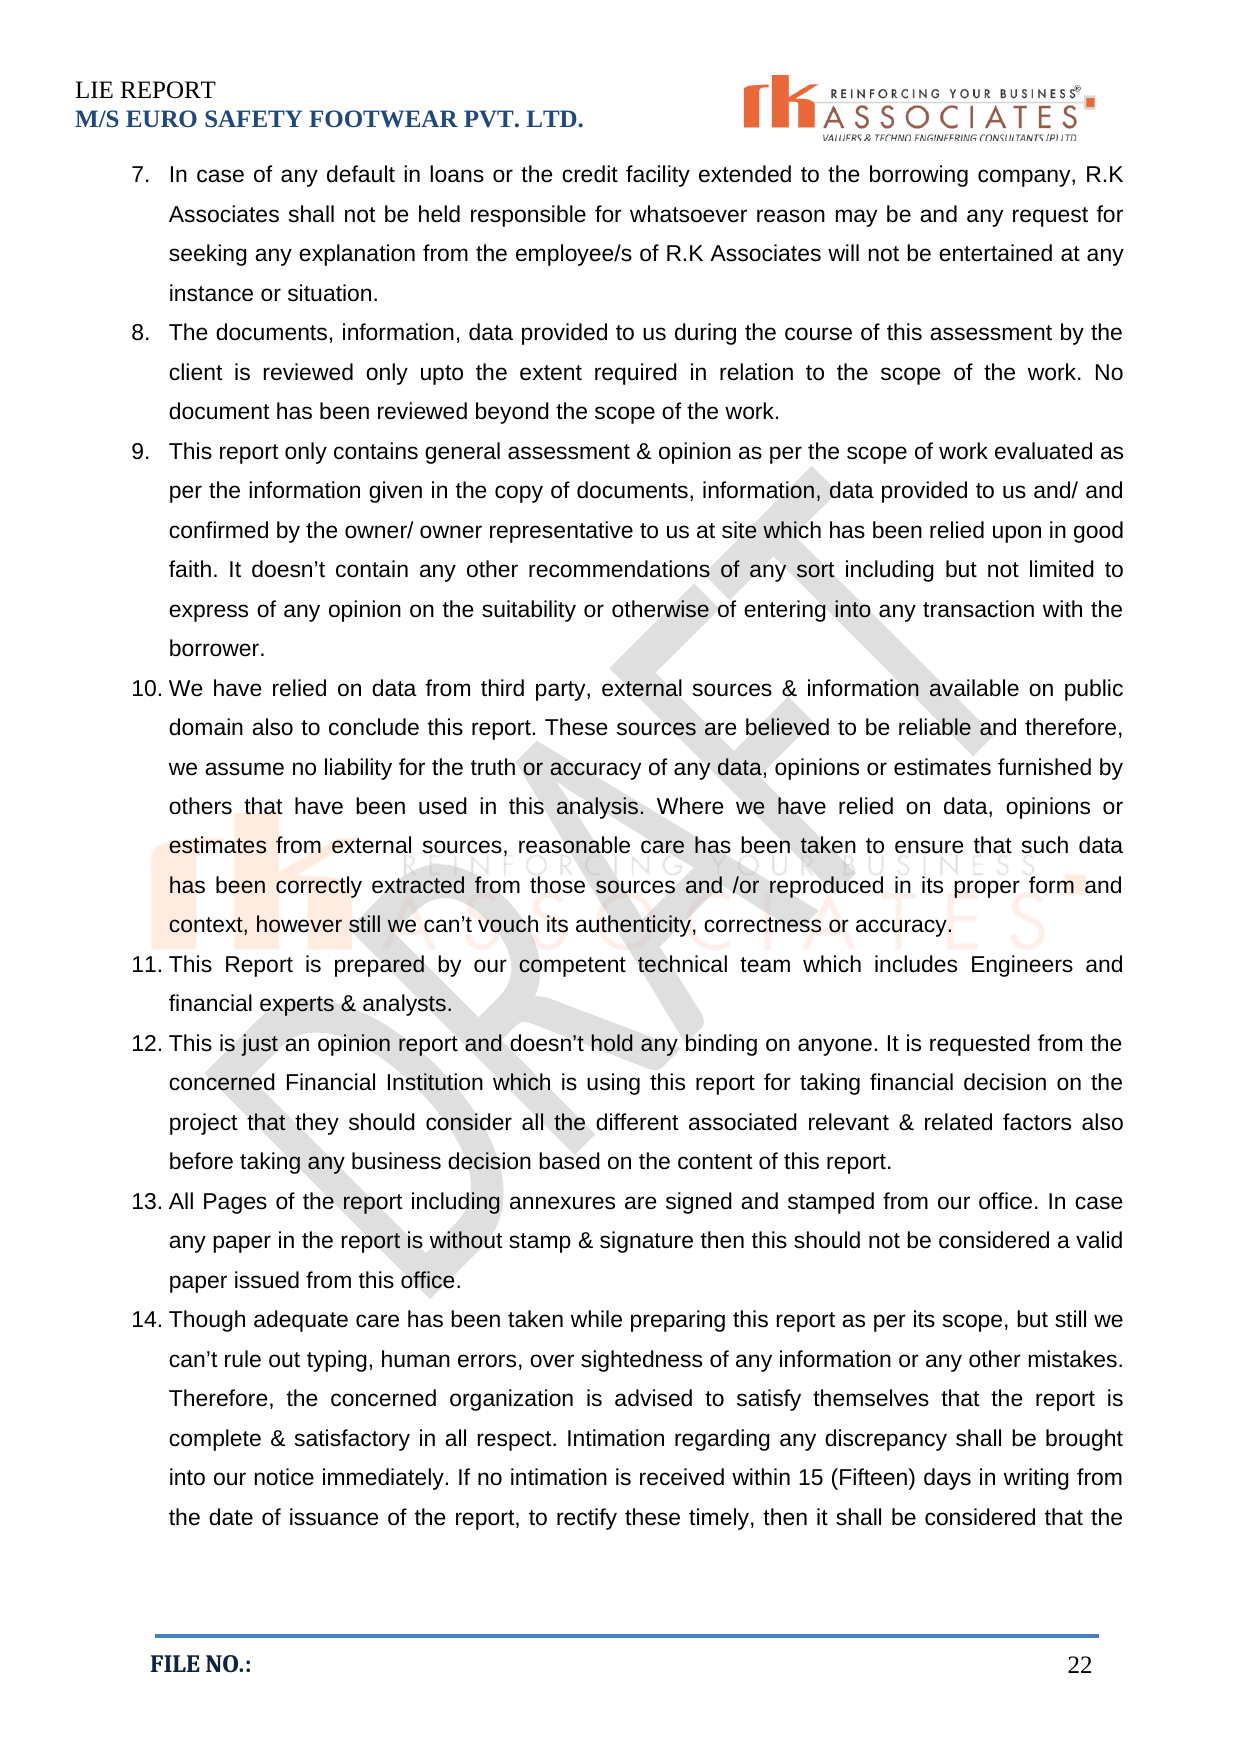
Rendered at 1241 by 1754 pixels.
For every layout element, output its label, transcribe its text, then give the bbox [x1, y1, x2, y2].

list All Pages of the report including annexures are signed and stamped from our office. In case any paper in the report is without stamp & signature then this should not be considered a valid paper issued from this office. [131, 1188, 1124, 1293]
list The documents, information, data provided to us during the course of this assessment by the client is reviewed only upto the extent required in relation to the scope of the work. No document has been reviewed beyond the scope of the work. [131, 319, 1124, 424]
list We have relied on data from third party, external sources & information available on public domain also to conclude this report. These sources are believed to be reliable and therefore, we assume no liability for the truth or accuracy of any data, opinions or estimates furnished by others that have been used in this analysis. Where we have relied on data, opinions or estimates from external sources, reasonable care has been taken to ensure that such data has been correctly extracted from those sources and /or reproduced in its proper form and context, however still we can’t vouch its authenticity, correctness or accuracy. [131, 674, 1124, 938]
picture [742, 75, 1095, 141]
list In case of any default in loans or the credit facility extended to the borrowing company, R.K Associates shall not be held responsible for whatsoever reason may be and any request for seeking any explanation from the employee/s of R.K Associates will not be entertained at any instance or situation. [131, 161, 1124, 306]
list This report only contains general assessment & opinion as per the scope of work evaluated as per the information given in the copy of documents, information, data provided to us and/ and confirmed by the owner/ owner representative to us at site which has been relied upon in good faith. It doesn’t contain any other recommendations of any sort including but not limited to express of any opinion on the suitability or otherwise of entering into any transaction with the borrower. [131, 438, 1124, 661]
list This Report is prepared by our competent technical team which includes Engineers and financial experts & analysts. [131, 951, 1124, 1017]
list This is just an opinion report and doesn’t hold any binding on anyone. It is requested from the concerned Financial Institution which is using this report for taking financial decision on the project that they should consider all the different associated relevant & related factors also before taking any business decision based on the content of this report. [131, 1030, 1124, 1174]
